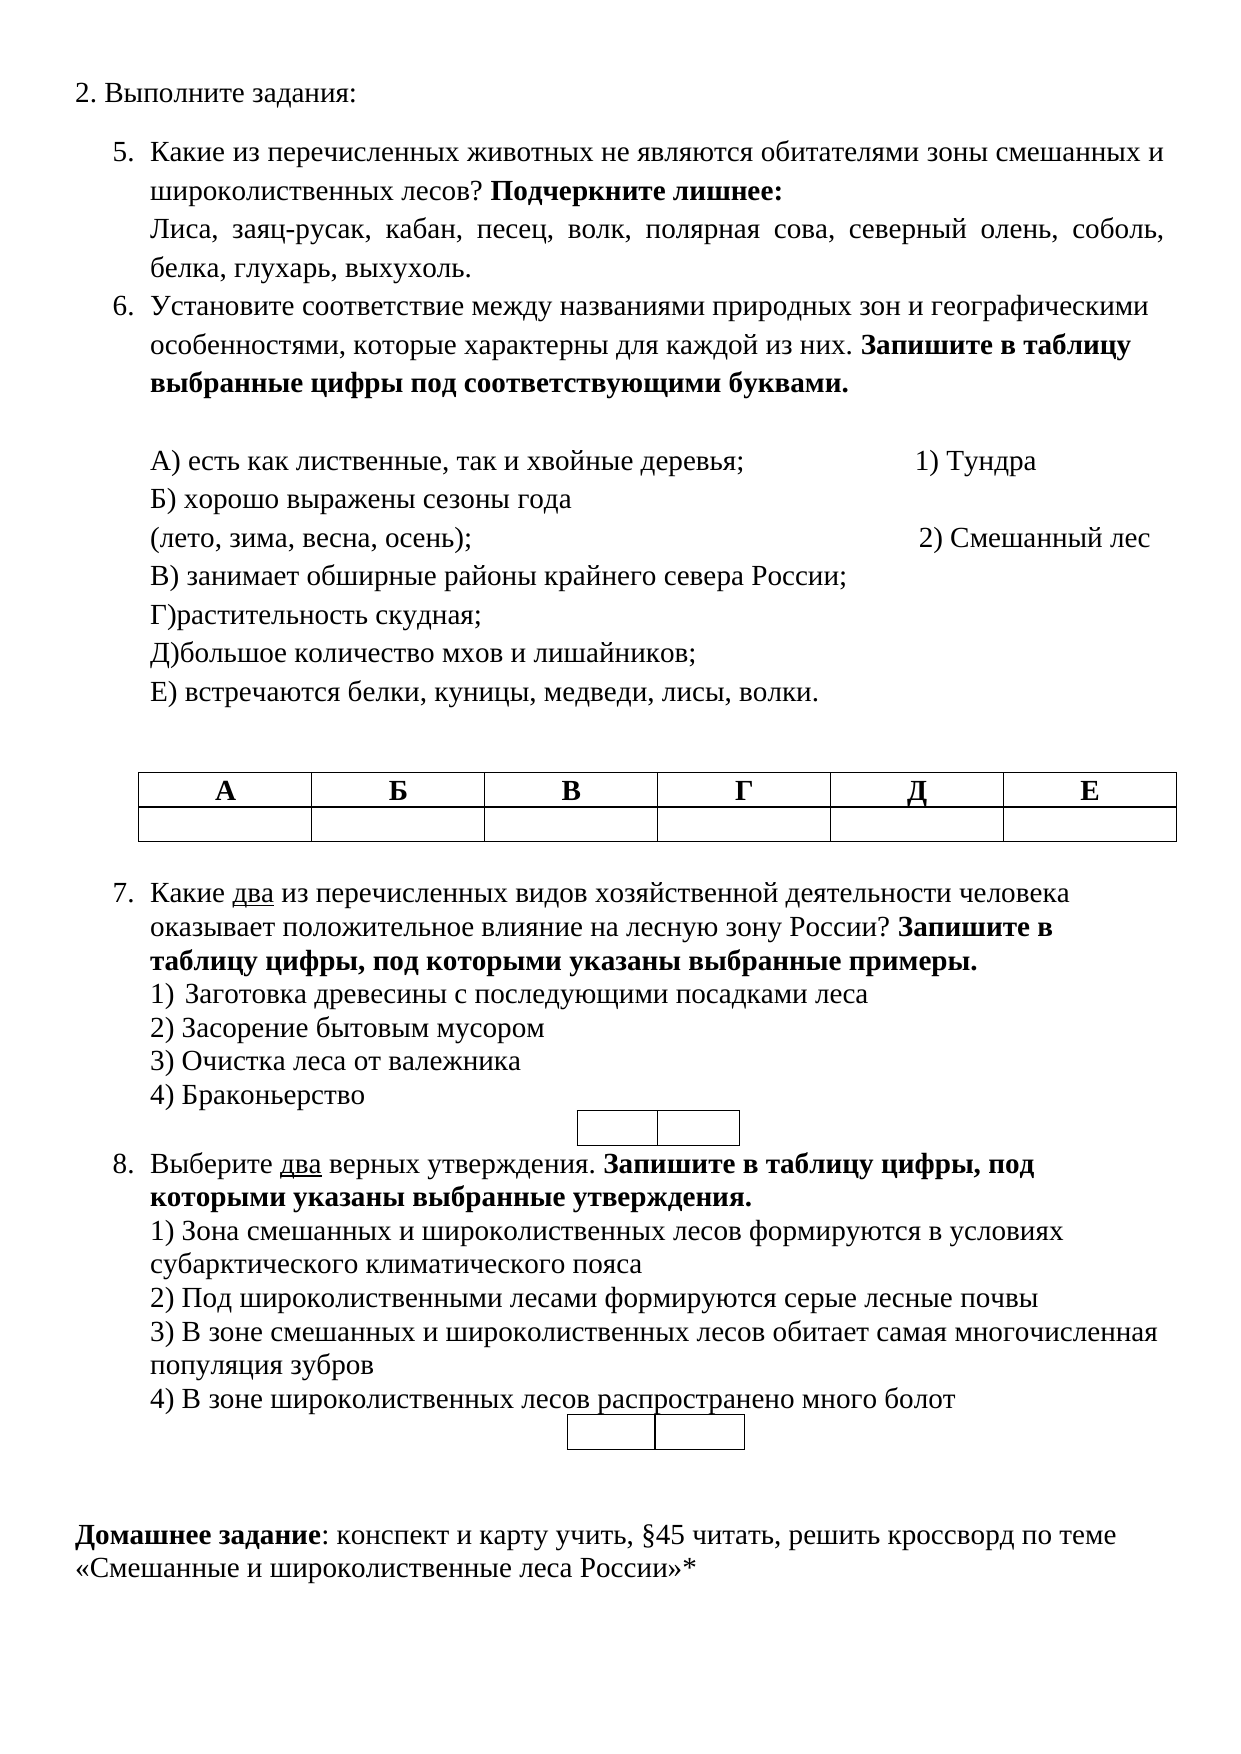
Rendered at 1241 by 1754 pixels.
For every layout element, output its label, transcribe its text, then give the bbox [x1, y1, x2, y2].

table_header А [139, 773, 311, 806]
list Выберите два верных утверждения. Запишите в таблицу цифры, под которыми указаны выбранные утверждения. [112, 1146, 1165, 1213]
list 2) Засорение бытовым мусором [150, 1010, 1165, 1043]
table_cell [139, 808, 311, 841]
list В) занимает обширные районы крайнего севера России; [150, 558, 1165, 592]
table_header Б [312, 773, 484, 806]
table_header [568, 1415, 654, 1449]
table_header Д [831, 773, 1003, 806]
table_header [578, 1111, 657, 1145]
list Какие два из перечисленных видов хозяйственной деятельности человека оказывает положительное влияние на лесную зону России? Запишите в таблицу цифры, под которыми указаны выбранные примеры. [112, 876, 1165, 976]
table_cell [831, 808, 1003, 841]
list А) есть как лиственные, так и хвойные деревья; 1) Тундра [150, 443, 1165, 476]
list 4) Браконьерство [150, 1077, 1165, 1110]
list 1) Зона смешанных и широколиственных лесов формируются в условиях субарктического климатического пояса [150, 1213, 1165, 1280]
list 3) Очистка леса от валежника [150, 1043, 1165, 1077]
list Г)растительность скудная; [150, 597, 1165, 630]
list 1) Заготовка древесины с последующими посадками леса [150, 976, 1165, 1010]
table_header [656, 1415, 744, 1449]
text Домашнее задание: конспект и карту учить, §45 читать, решить кроссворд по теме «Смешанные и широколиственные леса России»* [75, 1517, 1165, 1584]
table_cell [658, 808, 830, 841]
list Какие из перечисленных животных не являются обитателями зоны смешанных и широколиственных лесов? Подчеркните лишнее: [112, 134, 1165, 206]
list 2) Под широколиственными лесами формируются серые лесные почвы [150, 1280, 1165, 1314]
table_cell [485, 808, 657, 841]
list Д)большое количество мхов и лишайников; [150, 635, 1165, 669]
list Б) хорошо выражены сезоны года (лето, зима, весна, осень); 2) Смешанный лес [150, 481, 1165, 553]
table_header Е [1004, 773, 1176, 806]
list 3) В зоне смешанных и широколиственных лесов обитает самая многочисленная популяция зубров [150, 1314, 1165, 1381]
list Е) встречаются белки, куницы, медведи, лисы, волки. [150, 674, 1165, 707]
table_cell [1004, 808, 1176, 841]
text 2. Выполните задания: [75, 75, 1165, 108]
table_cell [312, 808, 484, 841]
list Лиса, заяц-русак, кабан, песец, волк, полярная сова, северный олень, соболь, белка, глухарь, выхухоль. [150, 211, 1165, 283]
list 4) В зоне широколиственных лесов распространено много болот [150, 1381, 1165, 1414]
table_header [658, 1111, 739, 1145]
table_header В [485, 773, 657, 806]
table_header Г [658, 773, 830, 806]
list Установите соответствие между названиями природных зон и географическими особенностями, которые характерны для каждой из них. Запишите в таблицу выбранные цифры под соответствующими буквами. [112, 288, 1165, 399]
